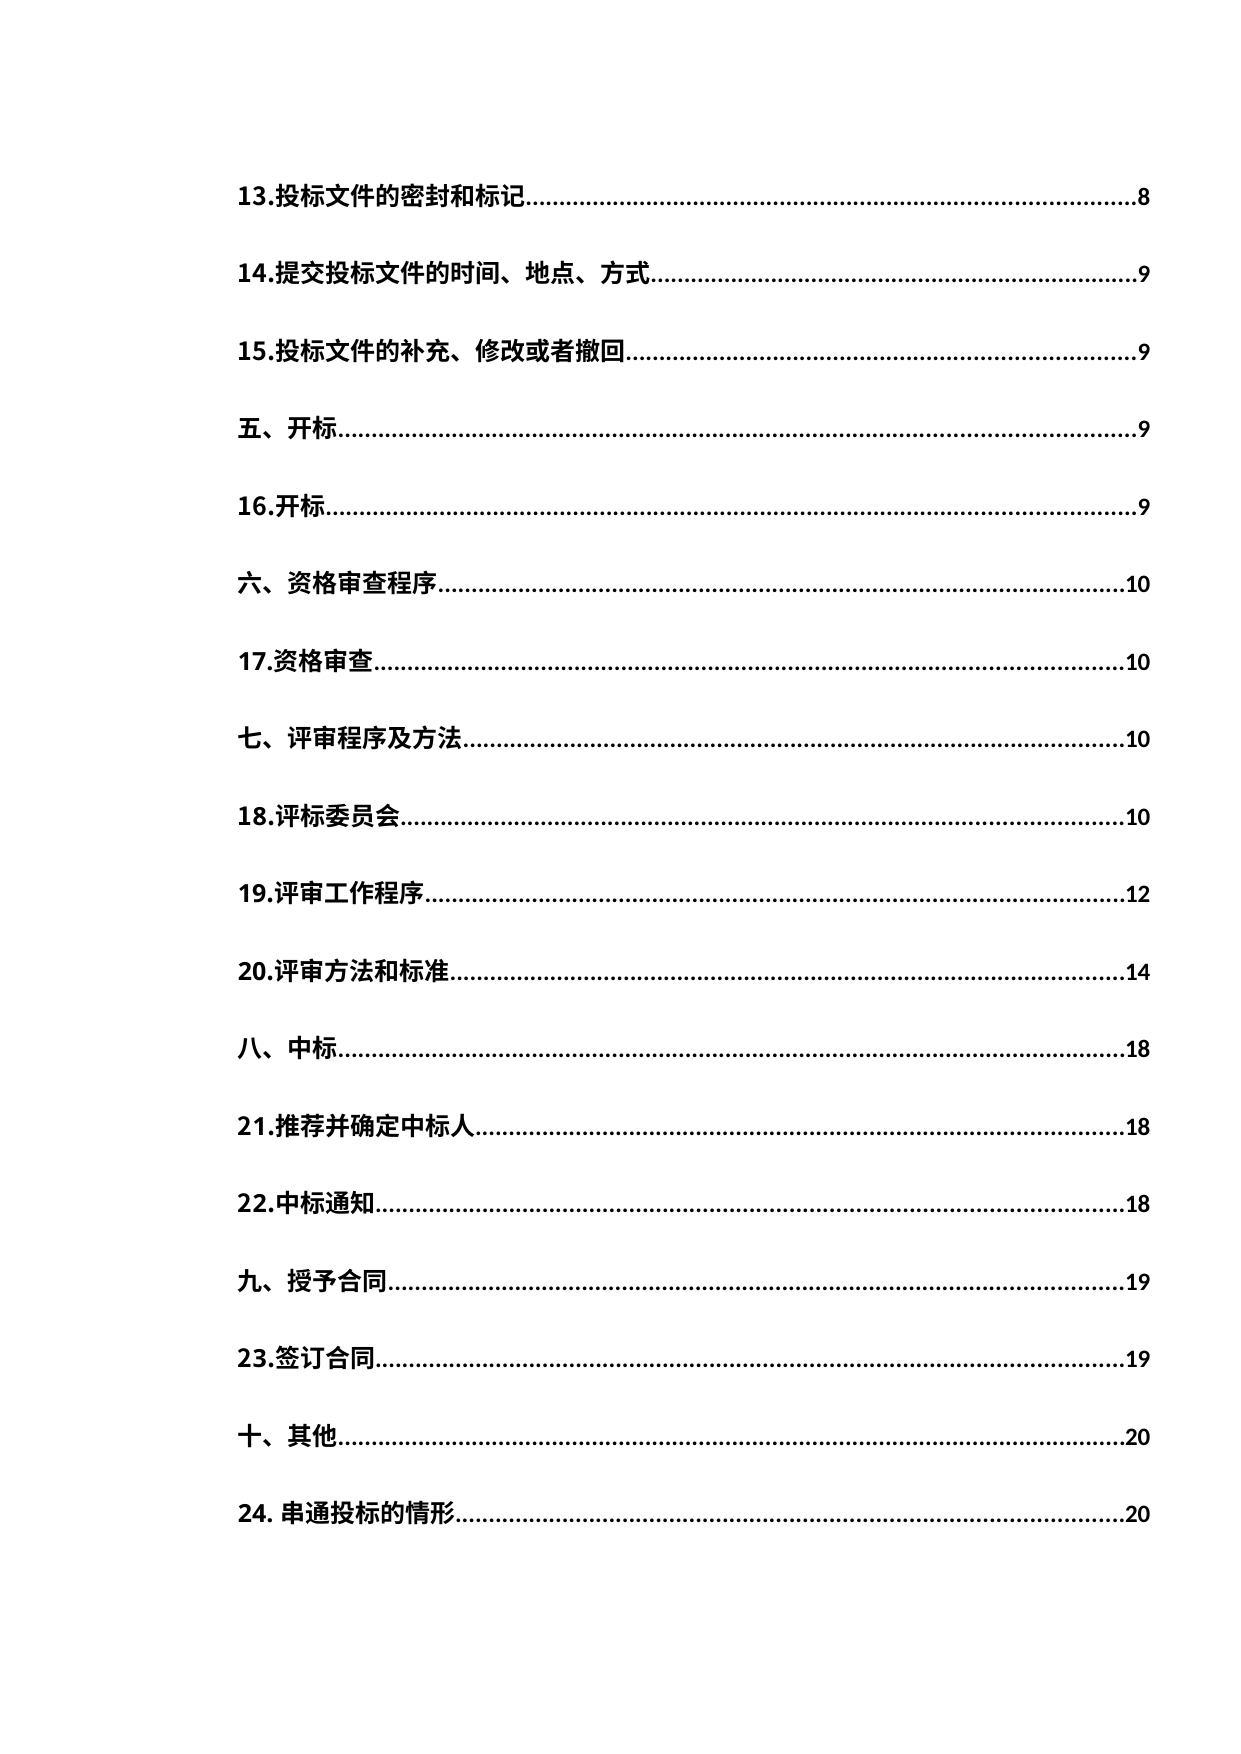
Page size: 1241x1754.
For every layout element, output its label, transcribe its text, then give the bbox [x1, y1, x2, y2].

text 九、授予合同 19 [187, 1247, 1053, 1312]
text 五、开标 9 [187, 394, 1053, 459]
text 七、评审程序及方法 10 [187, 704, 1053, 769]
text 13.投标文件的密封和标记 8 [187, 162, 1053, 227]
text 20.评审方法和标准 14 [187, 937, 1053, 1002]
text 十、其他 20 [187, 1402, 1053, 1467]
text 19.评审工作程序 12 [187, 859, 1053, 924]
text 八、中标 18 [187, 1014, 1053, 1079]
text 22.中标通知 18 [187, 1169, 1053, 1234]
text 17.资格审查 10 [187, 627, 1053, 692]
text 14.提交投标文件的时间、地点、方式 9 [187, 239, 1053, 304]
text 24. 串通投标的情形 20 [187, 1479, 1053, 1544]
text 23.签订合同 19 [187, 1324, 1053, 1389]
text 15.投标文件的补充、修改或者撤回 9 [187, 317, 1053, 382]
text 六、资格审查程序 10 [187, 549, 1053, 614]
text 21.推荐并确定中标人 18 [187, 1092, 1053, 1157]
text 16.开标 9 [187, 472, 1053, 537]
text 18.评标委员会 10 [187, 782, 1053, 847]
